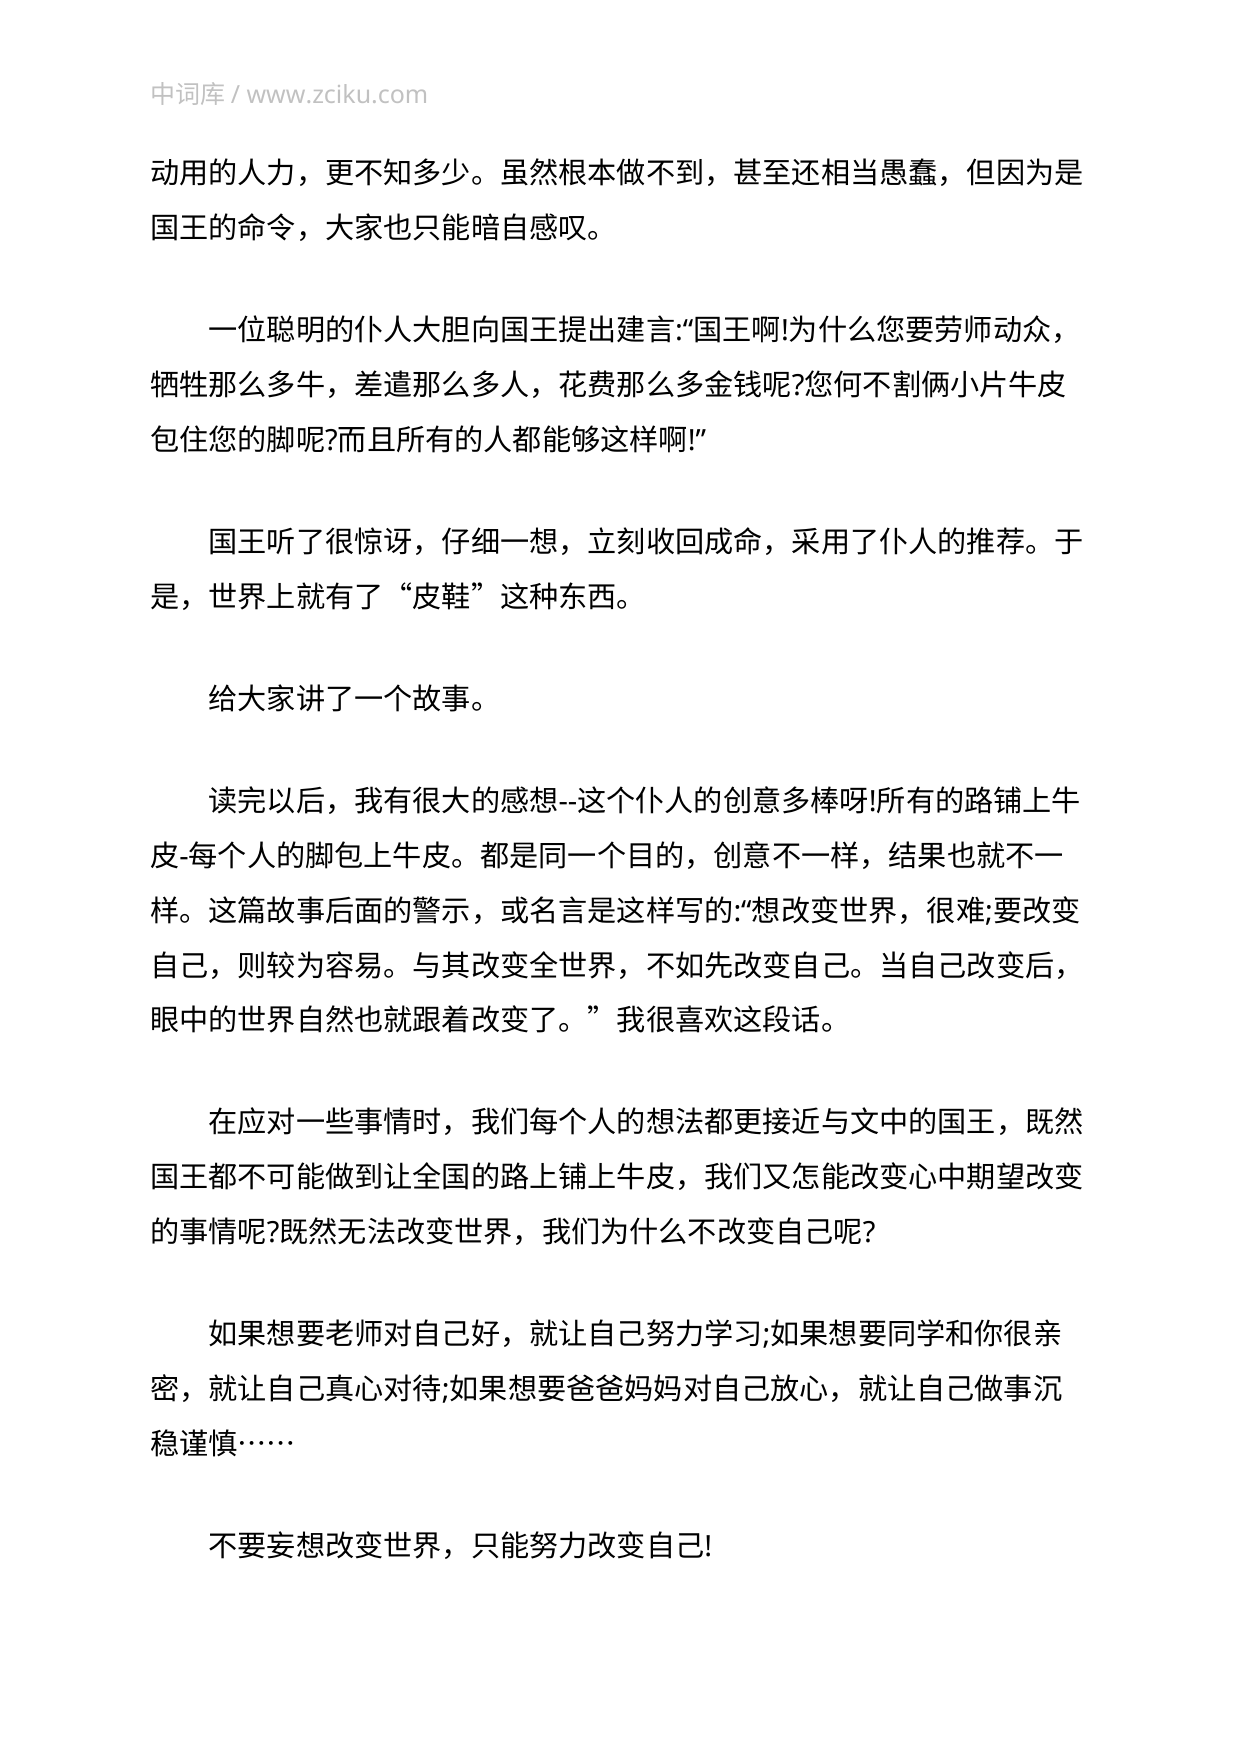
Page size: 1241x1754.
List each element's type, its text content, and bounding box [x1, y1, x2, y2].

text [150, 150, 1090, 247]
text 国王听了很惊讶，仔细一想，立刻收回成命，采用了仆人的推荐。于是，世界上就有了“皮鞋”这种东西。 [150, 519, 1090, 616]
text 不要妄想改变世界，只能努力改变自己! [150, 1522, 1090, 1565]
text 读完以后，我有很大的感想--这个仆人的创意多棒呀!所有的路铺上牛皮-每个人的脚包上牛皮。都是同一个目的，创意不一样，结果也就不一样。这篇故事后面的警示，或名言是这样写的:“想改变世界，很难;要改变自己，则较为容易。与其改变全世界，不如先改变自己。当自己改变后，眼中的世界自然也就跟着改变了。”我很喜欢这段话。 [150, 777, 1090, 1039]
text 如果想要老师对自己好，就让自己努力学习;如果想要同学和你很亲密，就让自己真心对待;如果想要爸爸妈妈对自己放心，就让自己做事沉稳谨慎…… [150, 1311, 1090, 1463]
text 在应对一些事情时，我们每个人的想法都更接近与文中的国王，既然国王都不可能做到让全国的路上铺上牛皮，我们又怎能改变心中期望改变的事情呢?既然无法改变世界，我们为什么不改变自己呢? [150, 1099, 1090, 1251]
text 给大家讲了一个故事。 [150, 675, 1090, 718]
text 一位聪明的仆人大胆向国王提出建言:“国王啊!为什么您要劳师动众，牺牲那么多牛，差遣那么多人，花费那么多金钱呢?您何不割俩小片牛皮包住您的脚呢?而且所有的人都能够这样啊!” [150, 307, 1090, 459]
